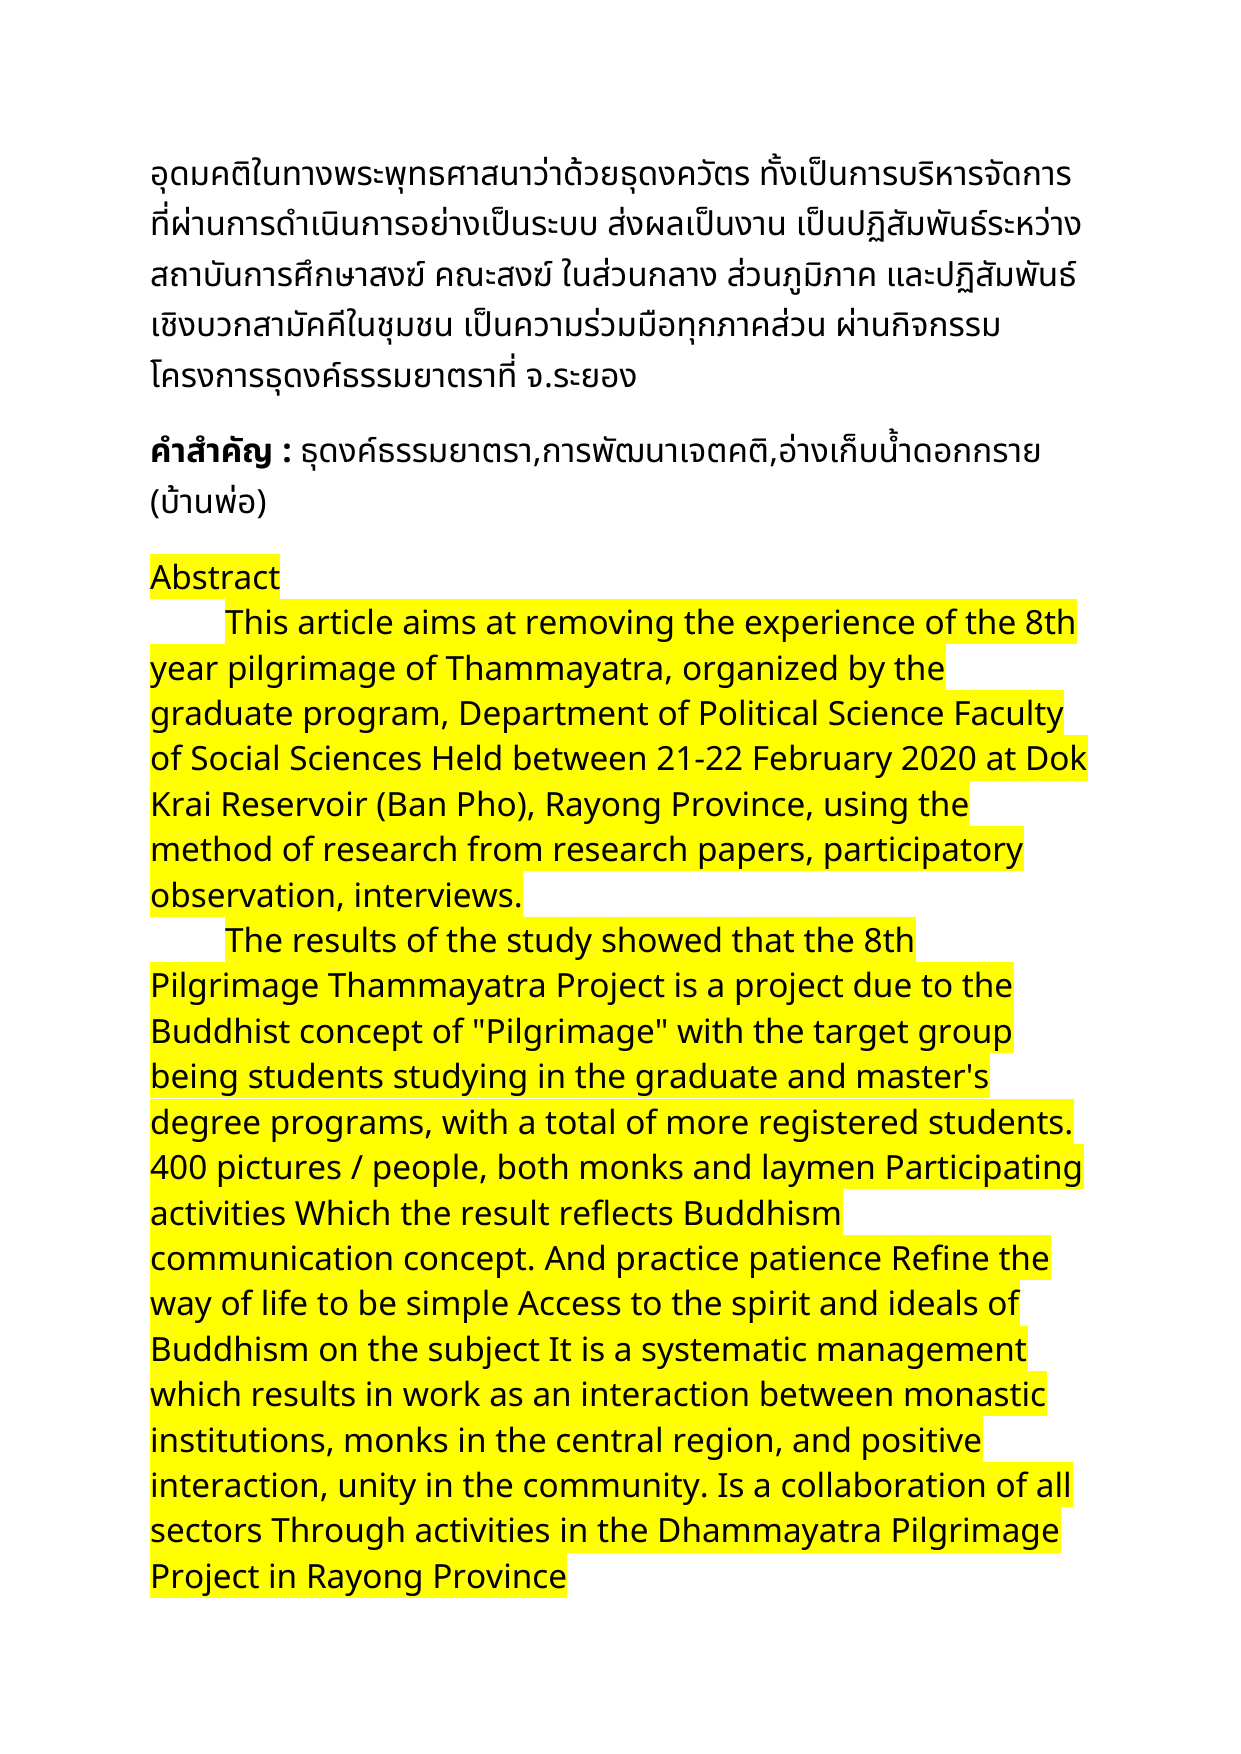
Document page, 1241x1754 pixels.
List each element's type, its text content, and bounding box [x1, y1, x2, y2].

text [150, 150, 1090, 402]
text Abstract [150, 553, 1090, 599]
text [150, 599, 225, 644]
text คำสำคัญ : ธุดงค์ธรรมยาตรา,การพัฒนาเจตคติ,อ่างเก็บน้ำดอกกราย (บ้านพ่อ) [150, 427, 1090, 528]
text This article aims at removing the experience of the 8th year pilgrimage of Thammayatra, organized by the graduate program, Department of Political Science Faculty of Social Sciences Held between 21-22 February 2020 at Dok Krai Reservoir (Ban Pho), Rayong Province, using the method of research from research papers, participatory observation, interviews. [523, 599, 1090, 917]
text The results of the study showed that the 8th Pilgrimage Thammayatra Project is a project due to the Buddhist concept of "Pilgrimage" with the target group being students studying in the graduate and master's degree programs, with a total of more registered students. 400 pictures / people, both monks and laymen Participating activities Which the result reflects Buddhism communication concept. And practice patience Refine the way of life to be simple Access to the spirit and ideals of Buddhism on the subject It is a systematic management which results in work as an interaction between monastic institutions, monks in the central region, and positive interaction, unity in the community. Is a collaboration of all sectors Through activities in the Dhammayatra Pilgrimage Project in Rayong Province [150, 917, 1090, 1598]
